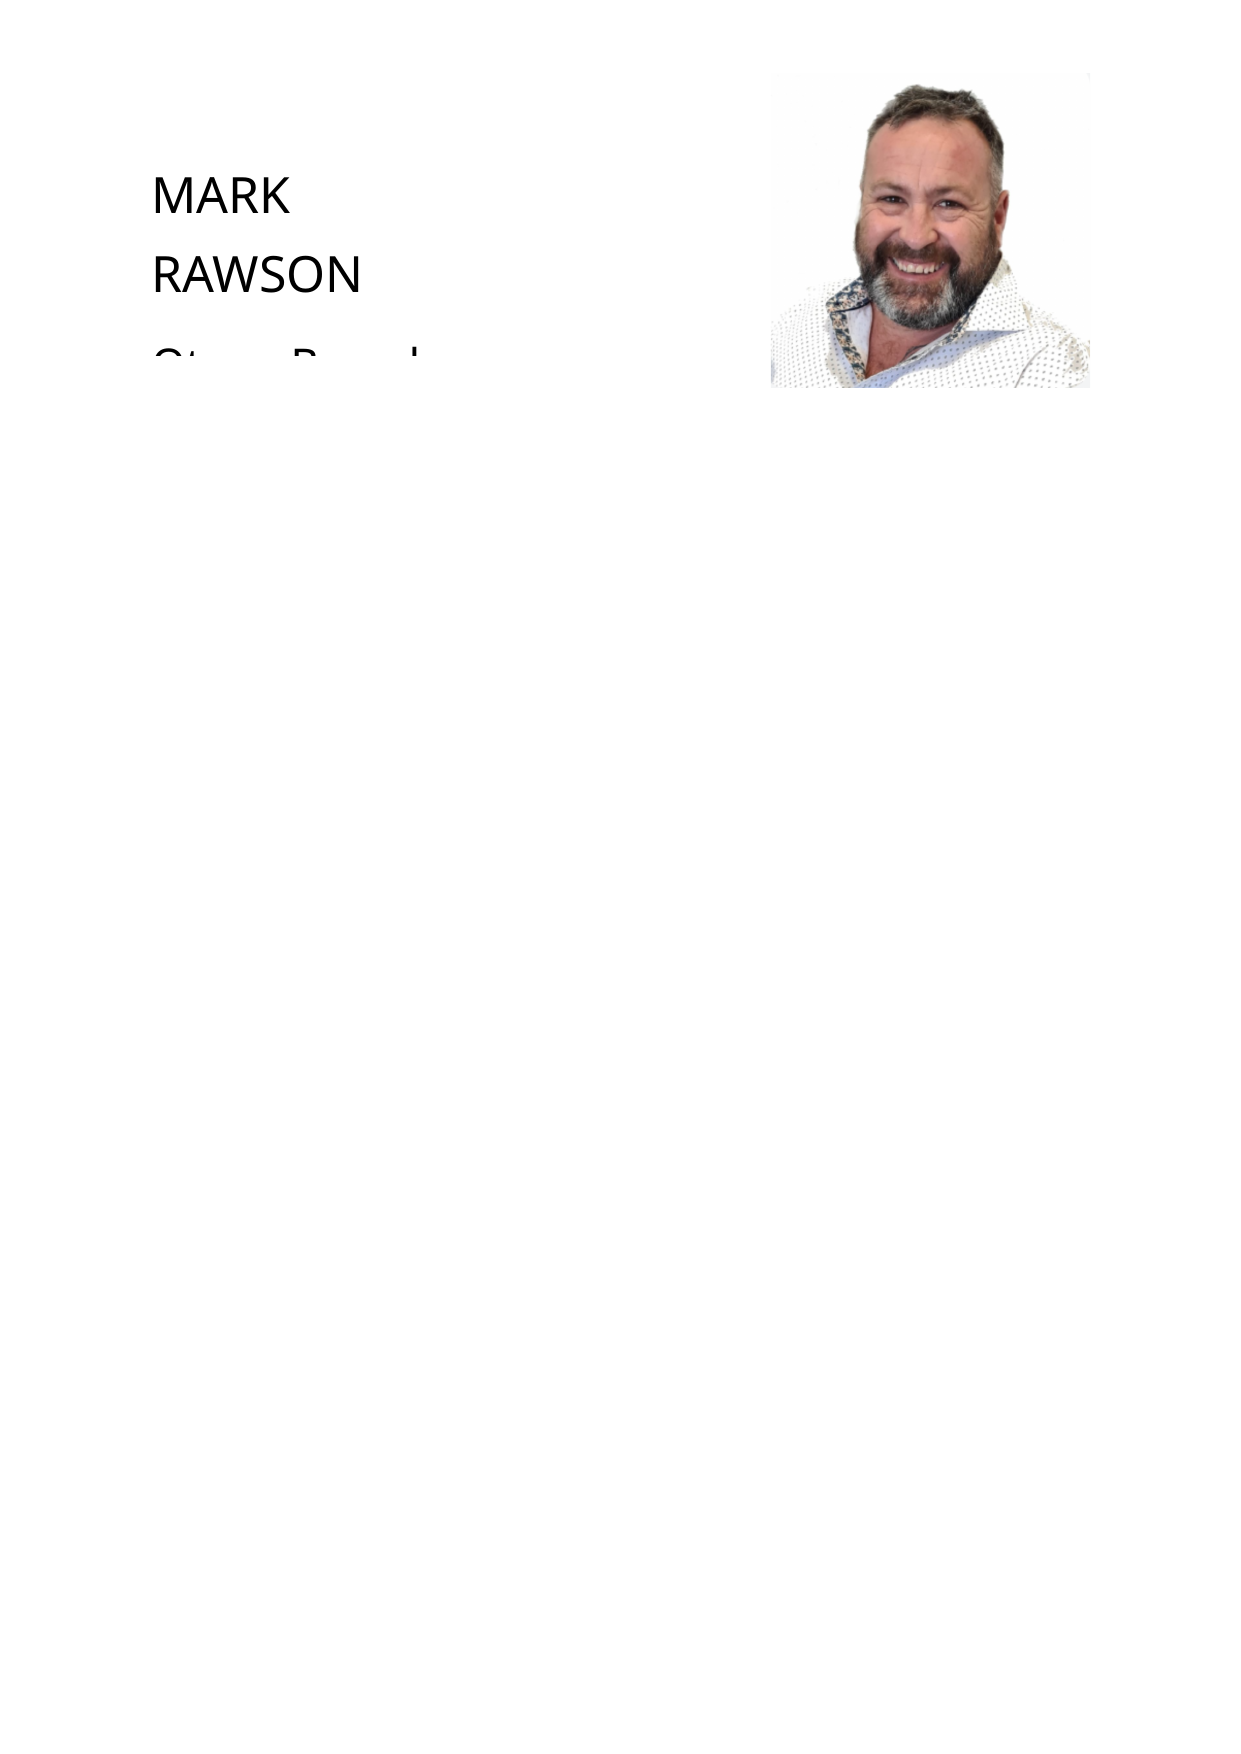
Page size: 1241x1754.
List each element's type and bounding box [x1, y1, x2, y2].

picture [770, 73, 1091, 388]
